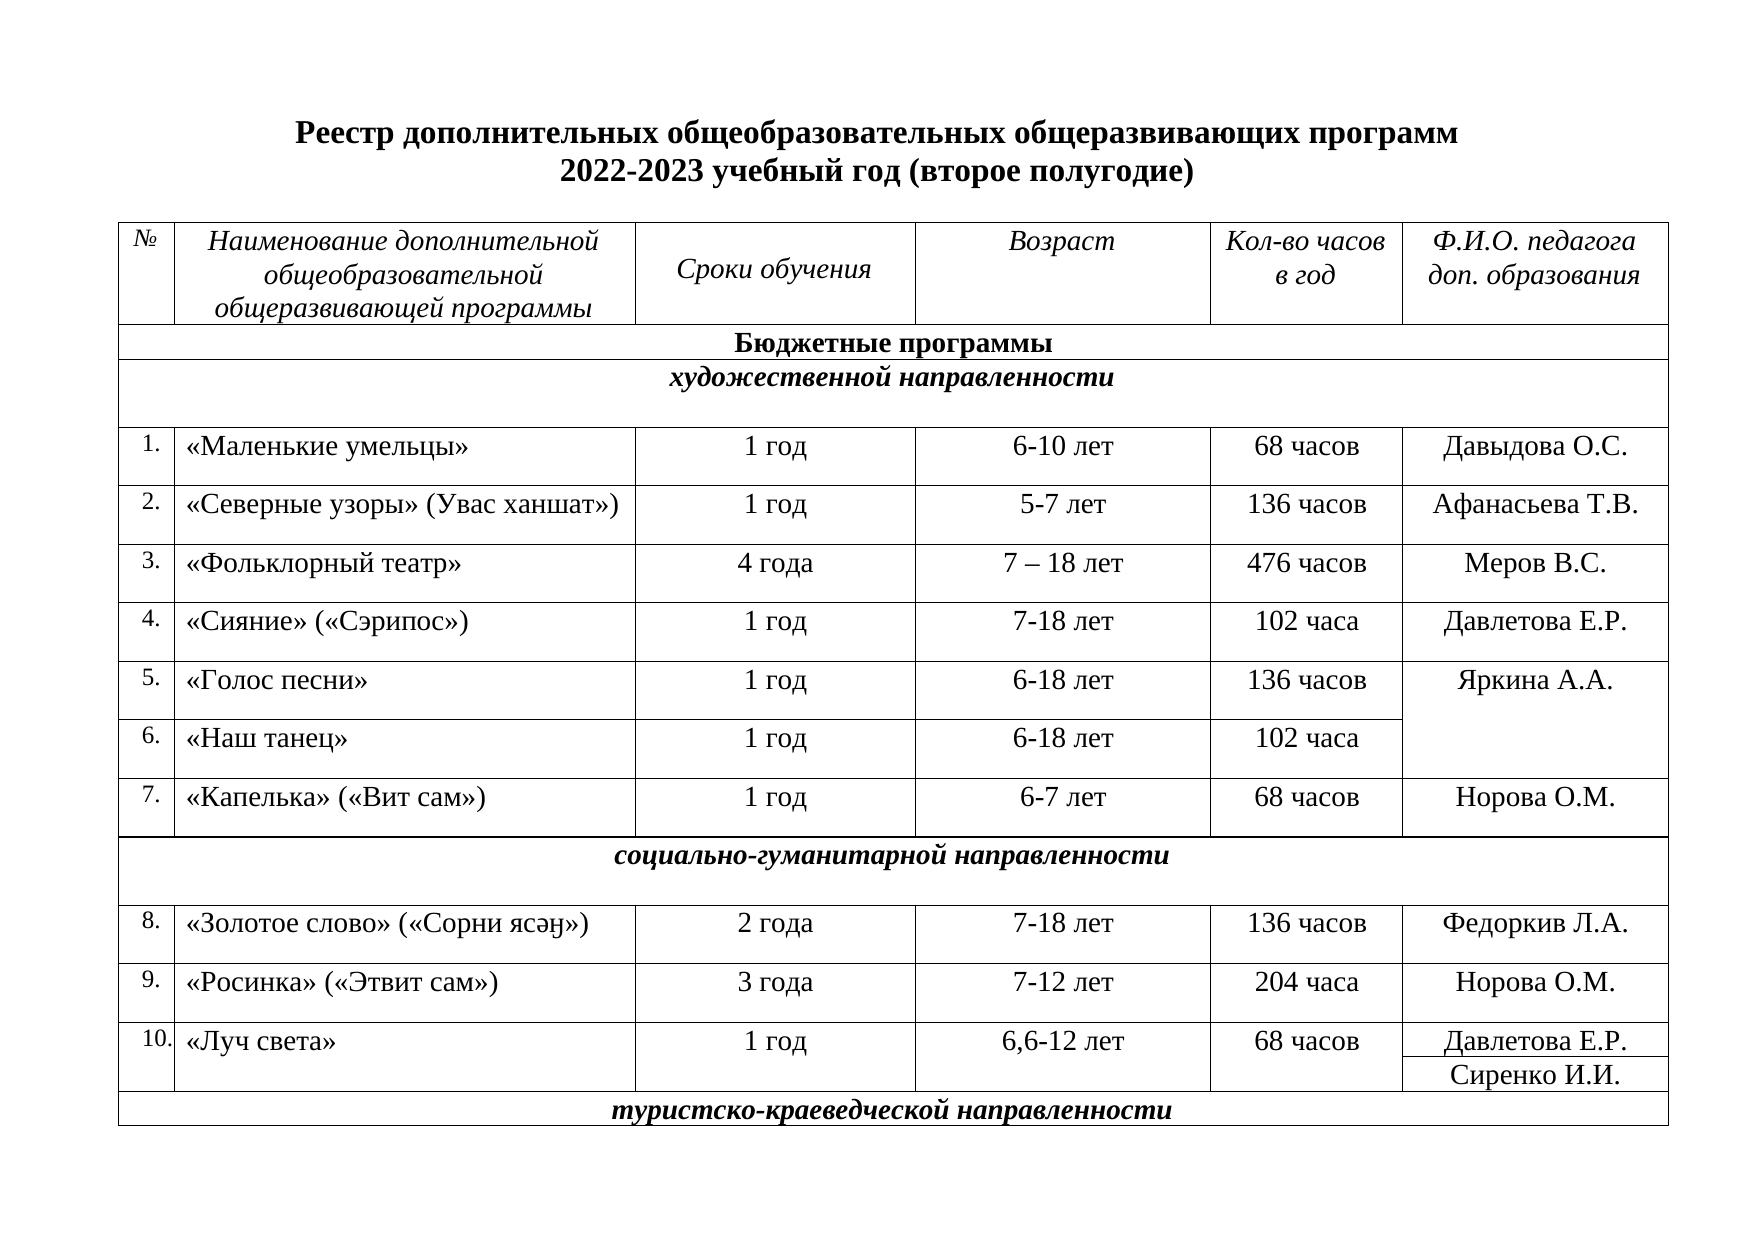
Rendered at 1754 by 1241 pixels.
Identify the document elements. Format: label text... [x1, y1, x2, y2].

table_cell [119, 964, 174, 1022]
table_cell «Наш танец» [175, 720, 635, 778]
table_cell «Сияние» («Сэрипос») [175, 603, 635, 661]
table_cell «Золотое слово» («Сорни ясәӈ») [175, 906, 635, 963]
table_cell 4 года [636, 545, 915, 602]
table_cell Сиренко И.И. [1403, 1057, 1668, 1091]
subtitle 2022-2023 учебный год (второе полугодие) [118, 150, 1636, 189]
table_cell Бюджетные программы [119, 325, 1668, 358]
table_cell [119, 545, 174, 602]
table_cell Яркина А.А. [1403, 662, 1668, 778]
table_cell 6-18 лет [916, 720, 1210, 778]
table_cell Меров В.С. [1403, 545, 1668, 602]
table_cell 1 год [636, 1023, 915, 1091]
table_cell «Капелька» («Вит сам») [175, 779, 635, 836]
table_header Наименование дополнительной общеобразовательной общеразвивающей программы [175, 223, 635, 324]
table_cell «Маленькие умельцы» [175, 428, 635, 485]
table_cell 136 часов [1211, 662, 1402, 719]
table_cell Норова О.М. [1403, 964, 1668, 1022]
table_cell [119, 720, 174, 778]
subtitle Реестр дополнительных общеобразовательных общеразвивающих программ [118, 112, 1636, 150]
table_cell 1 год [636, 720, 915, 778]
table_cell «Северные узоры» (Увас ханшат») [175, 486, 635, 544]
table_header Сроки обучения [636, 223, 915, 324]
table_header № [119, 223, 174, 324]
table_cell [119, 662, 174, 719]
table_cell 102 часа [1211, 720, 1402, 778]
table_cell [119, 1092, 1668, 1125]
table_cell [119, 428, 174, 485]
table_cell 1 год [636, 662, 915, 719]
table_cell 7-18 лет [916, 603, 1210, 661]
table_cell [119, 486, 174, 544]
table_cell «Росинка» («Этвит сам») [175, 964, 635, 1022]
table_cell Давлетова Е.Р. [1403, 603, 1668, 661]
table_cell 7 – 18 лет [916, 545, 1210, 602]
table_cell социально-гуманитарной направленности [119, 838, 1668, 904]
table_header Ф.И.О. педагога доп. образования [1403, 223, 1668, 324]
table_cell 1 год [636, 779, 915, 836]
table_cell 6-10 лет [916, 428, 1210, 485]
table_cell 136 часов [1211, 486, 1402, 544]
table_cell [119, 1023, 174, 1091]
table_cell 476 часов [1211, 545, 1402, 602]
table_cell 68 часов [1211, 1023, 1402, 1091]
table_cell 68 часов [1211, 428, 1402, 485]
table_cell «Голос песни» [175, 662, 635, 719]
table_cell 102 часа [1211, 603, 1402, 661]
table_cell Давлетова Е.Р. [1403, 1023, 1668, 1056]
table_cell 6,6-12 лет [916, 1023, 1210, 1091]
table_cell 68 часов [1211, 779, 1402, 836]
table_cell Афанасьева Т.В. [1403, 486, 1668, 544]
table_cell Норова О.М. [1403, 779, 1668, 836]
table_cell 7-18 лет [916, 906, 1210, 963]
table_cell 6-18 лет [916, 662, 1210, 719]
table_cell «Луч света» [175, 1023, 635, 1091]
table_cell 136 часов [1211, 906, 1402, 963]
table_header Возраст [916, 223, 1210, 324]
table_cell 2 года [636, 906, 915, 963]
table_cell [119, 603, 174, 661]
table_cell Давыдова О.С. [1403, 428, 1668, 485]
table_cell 1 год [636, 428, 915, 485]
table_header Кол-во часов в год [1211, 223, 1402, 324]
table_cell 5-7 лет [916, 486, 1210, 544]
table_cell 3 года [636, 964, 915, 1022]
table_cell 7-12 лет [916, 964, 1210, 1022]
table_cell художественной направленности [119, 360, 1668, 427]
table_cell «Фольклорный театр» [175, 545, 635, 602]
table_cell [119, 906, 174, 963]
table_cell 6-7 лет [916, 779, 1210, 836]
table_cell 1 год [636, 603, 915, 661]
table_cell [119, 779, 174, 836]
table_cell 204 часа [1211, 964, 1402, 1022]
table_cell Федоркив Л.А. [1403, 906, 1668, 963]
table_cell 1 год [636, 486, 915, 544]
